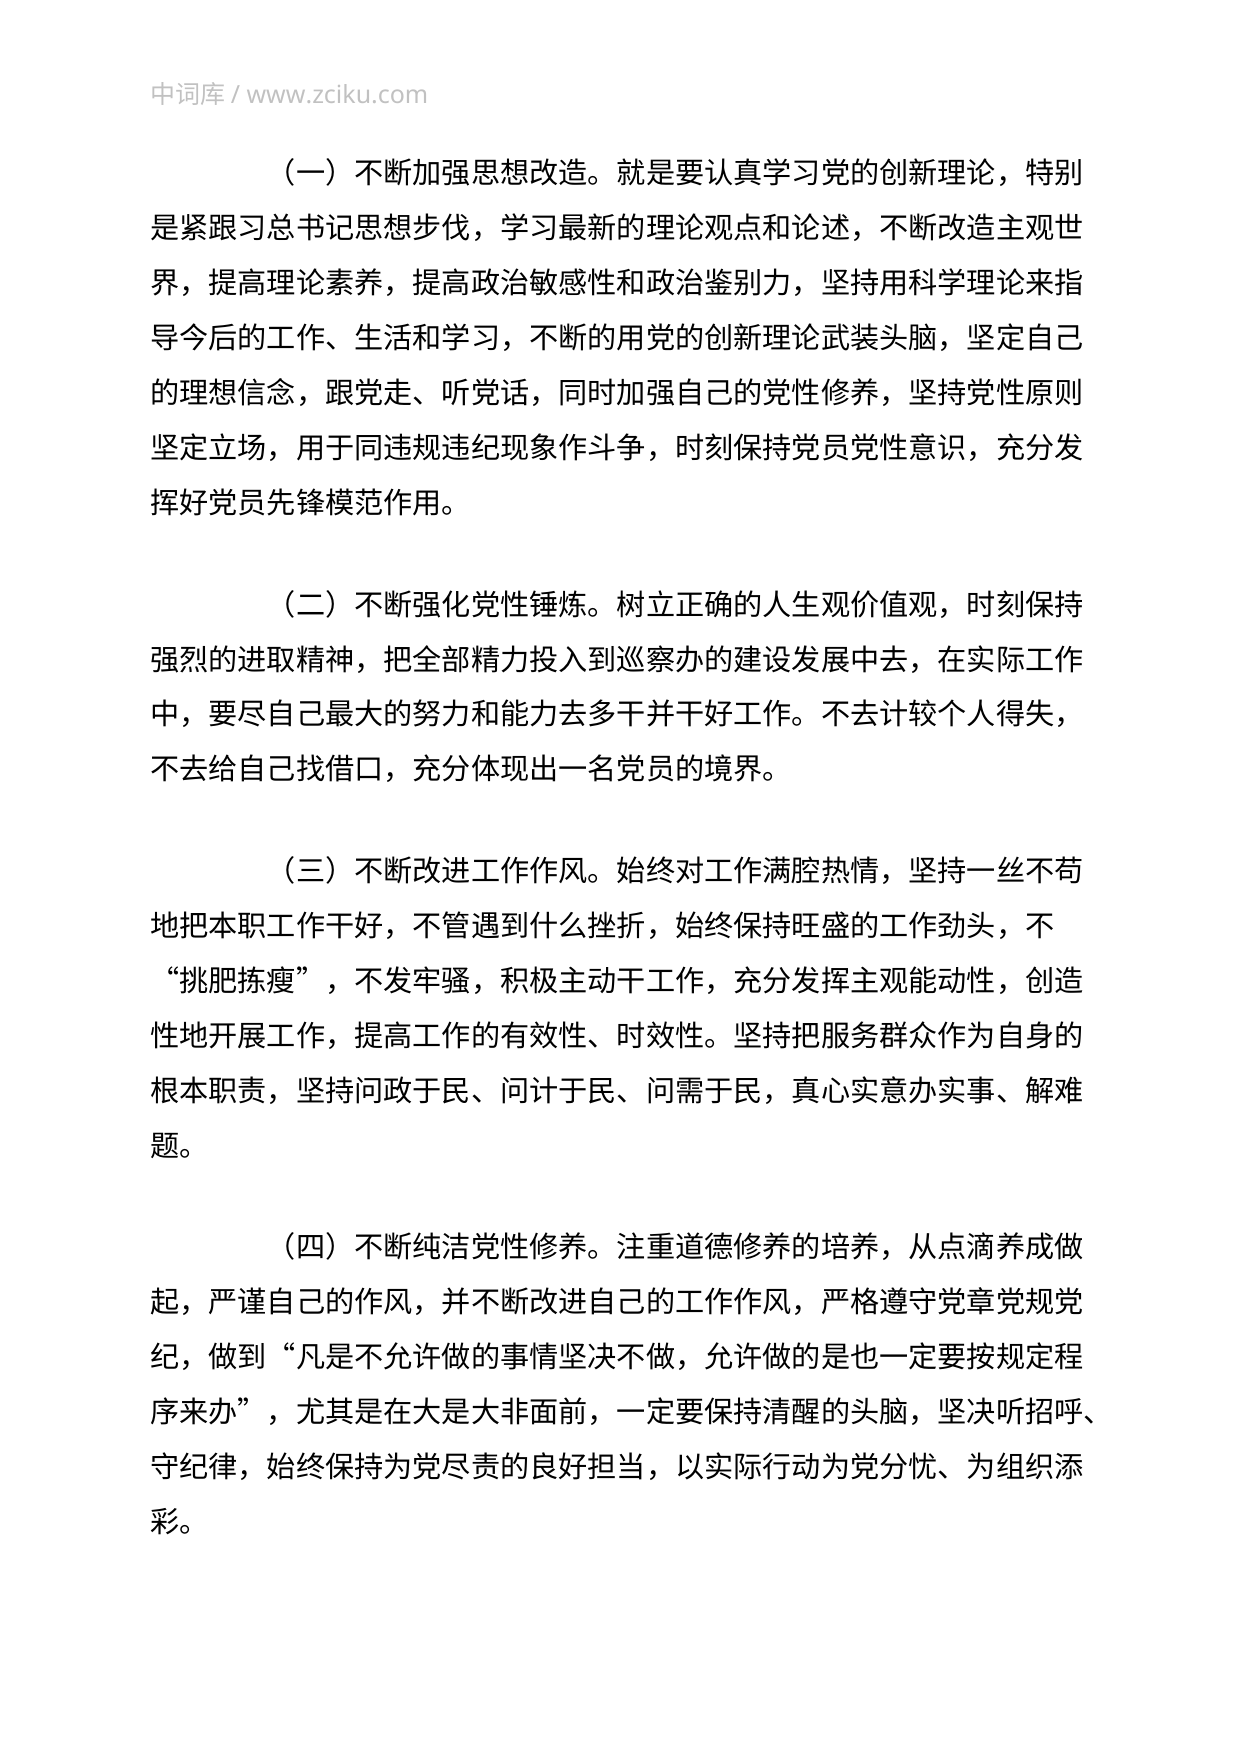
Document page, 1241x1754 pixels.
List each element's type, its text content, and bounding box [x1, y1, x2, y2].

text （三）不断改进工作作风。始终对工作满腔热情，坚持一丝不苟地把本职工作干好，不管遇到什么挫折，始终保持旺盛的工作劲头，不“挑肥拣瘦”，不发牢骚，积极主动干工作，充分发挥主观能动性，创造性地开展工作，提高工作的有效性、时效性。坚持把服务群众作为自身的根本职责，坚持问政于民、问计于民、问需于民，真心实意办实事、解难题。 [150, 848, 1090, 1164]
text （二）不断强化党性锤炼。树立正确的人生观价值观，时刻保持强烈的进取精神，把全部精力投入到巡察办的建设发展中去，在实际工作中，要尽自己最大的努力和能力去多干并干好工作。不去计较个人得失，不去给自己找借口，充分体现出一名党员的境界。 [150, 581, 1090, 788]
text （四）不断纯洁党性修养。注重道德修养的培养，从点滴养成做起，严谨自己的作风，并不断改进自己的工作作风，严格遵守党章党规党纪，做到“凡是不允许做的事情坚决不做，允许做的是也一定要按规定程序来办”，尤其是在大是大非面前，一定要保持清醒的头脑，坚决听招呼、守纪律，始终保持为党尽责的良好担当，以实际行动为党分忧、为组织添彩。 [150, 1224, 1090, 1541]
text （一）不断加强思想改造。就是要认真学习党的创新理论，特别是紧跟习总书记思想步伐，学习最新的理论观点和论述，不断改造主观世界，提高理论素养，提高政治敏感性和政治鉴别力，坚持用科学理论来指导今后的工作、生活和学习，不断的用党的创新理论武装头脑，坚定自己的理想信念，跟党走、听党话，同时加强自己的党性修养，坚持党性原则坚定立场，用于同违规违纪现象作斗争，时刻保持党员党性意识，充分发挥好党员先锋模范作用。 [150, 150, 1090, 522]
